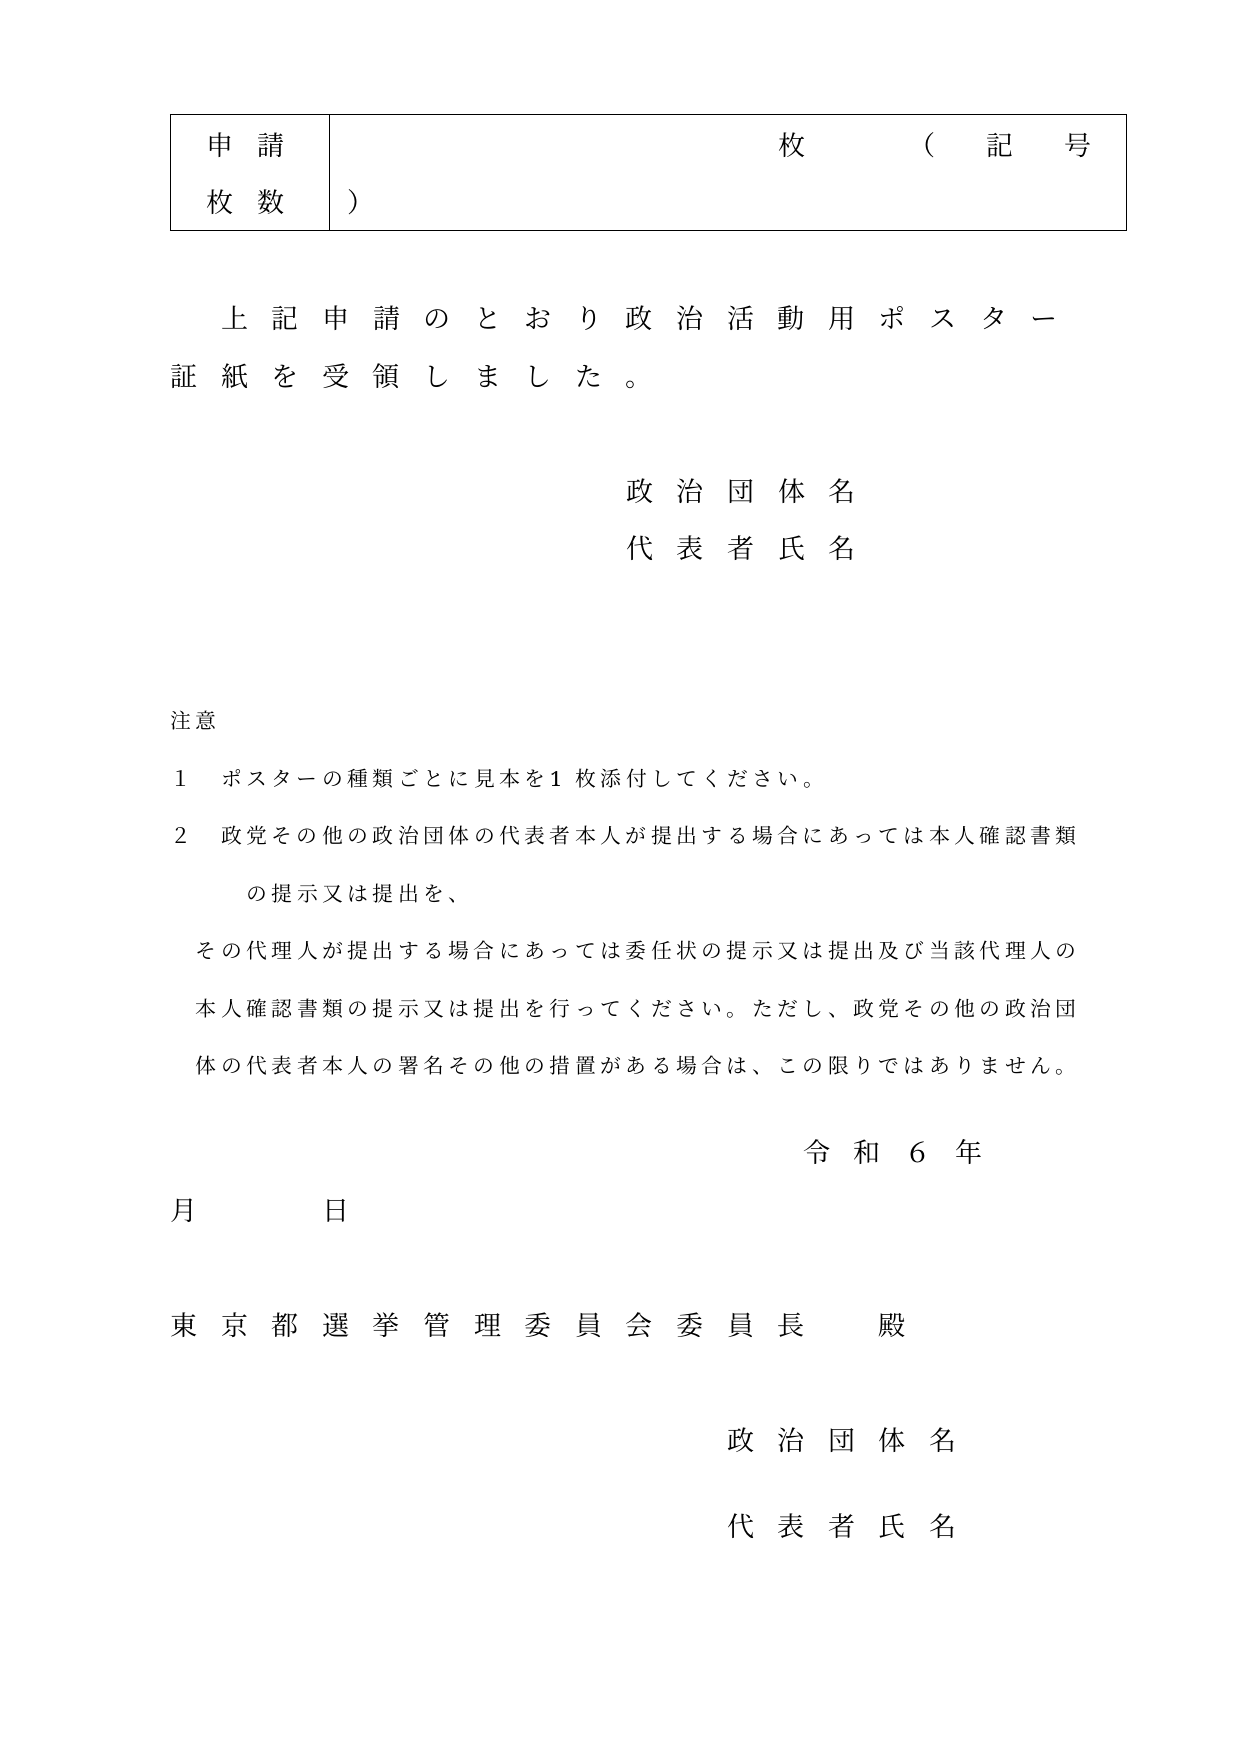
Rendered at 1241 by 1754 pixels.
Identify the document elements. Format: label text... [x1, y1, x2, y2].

text 代表者氏名 [170, 1496, 1082, 1553]
text １ ポスターの種類ごとに見本を1枚添付してください。 [170, 748, 1082, 806]
text 東京都選挙管理委員会委員長 殿 [170, 1294, 1082, 1352]
table_cell 枚 （記号 ） [330, 115, 1126, 230]
table_cell 申請枚数 [171, 115, 329, 230]
text 代表者氏名 [170, 518, 1082, 576]
text 上記申請のとおり政治活動用ポスター証紙を受領しました。 [170, 288, 1082, 403]
text 政治団体名 [170, 1409, 1082, 1467]
text 注意 [170, 691, 1082, 748]
text 令和６年 月 日 [170, 1122, 1082, 1237]
text その代理人が提出する場合にあっては委任状の提示又は提出及び当該代理人の本人確認書類の提示又は提出を行ってください。ただし、政党その他の政治団体の代表者本人の署名その他の措置がある場合は、この限りではありません。 [192, 921, 1082, 1093]
text 政治団体名 [170, 461, 1082, 518]
text ２ 政党その他の政治団体の代表者本人が提出する場合にあっては本人確認書類の提示又は提出を、 [170, 806, 1082, 921]
